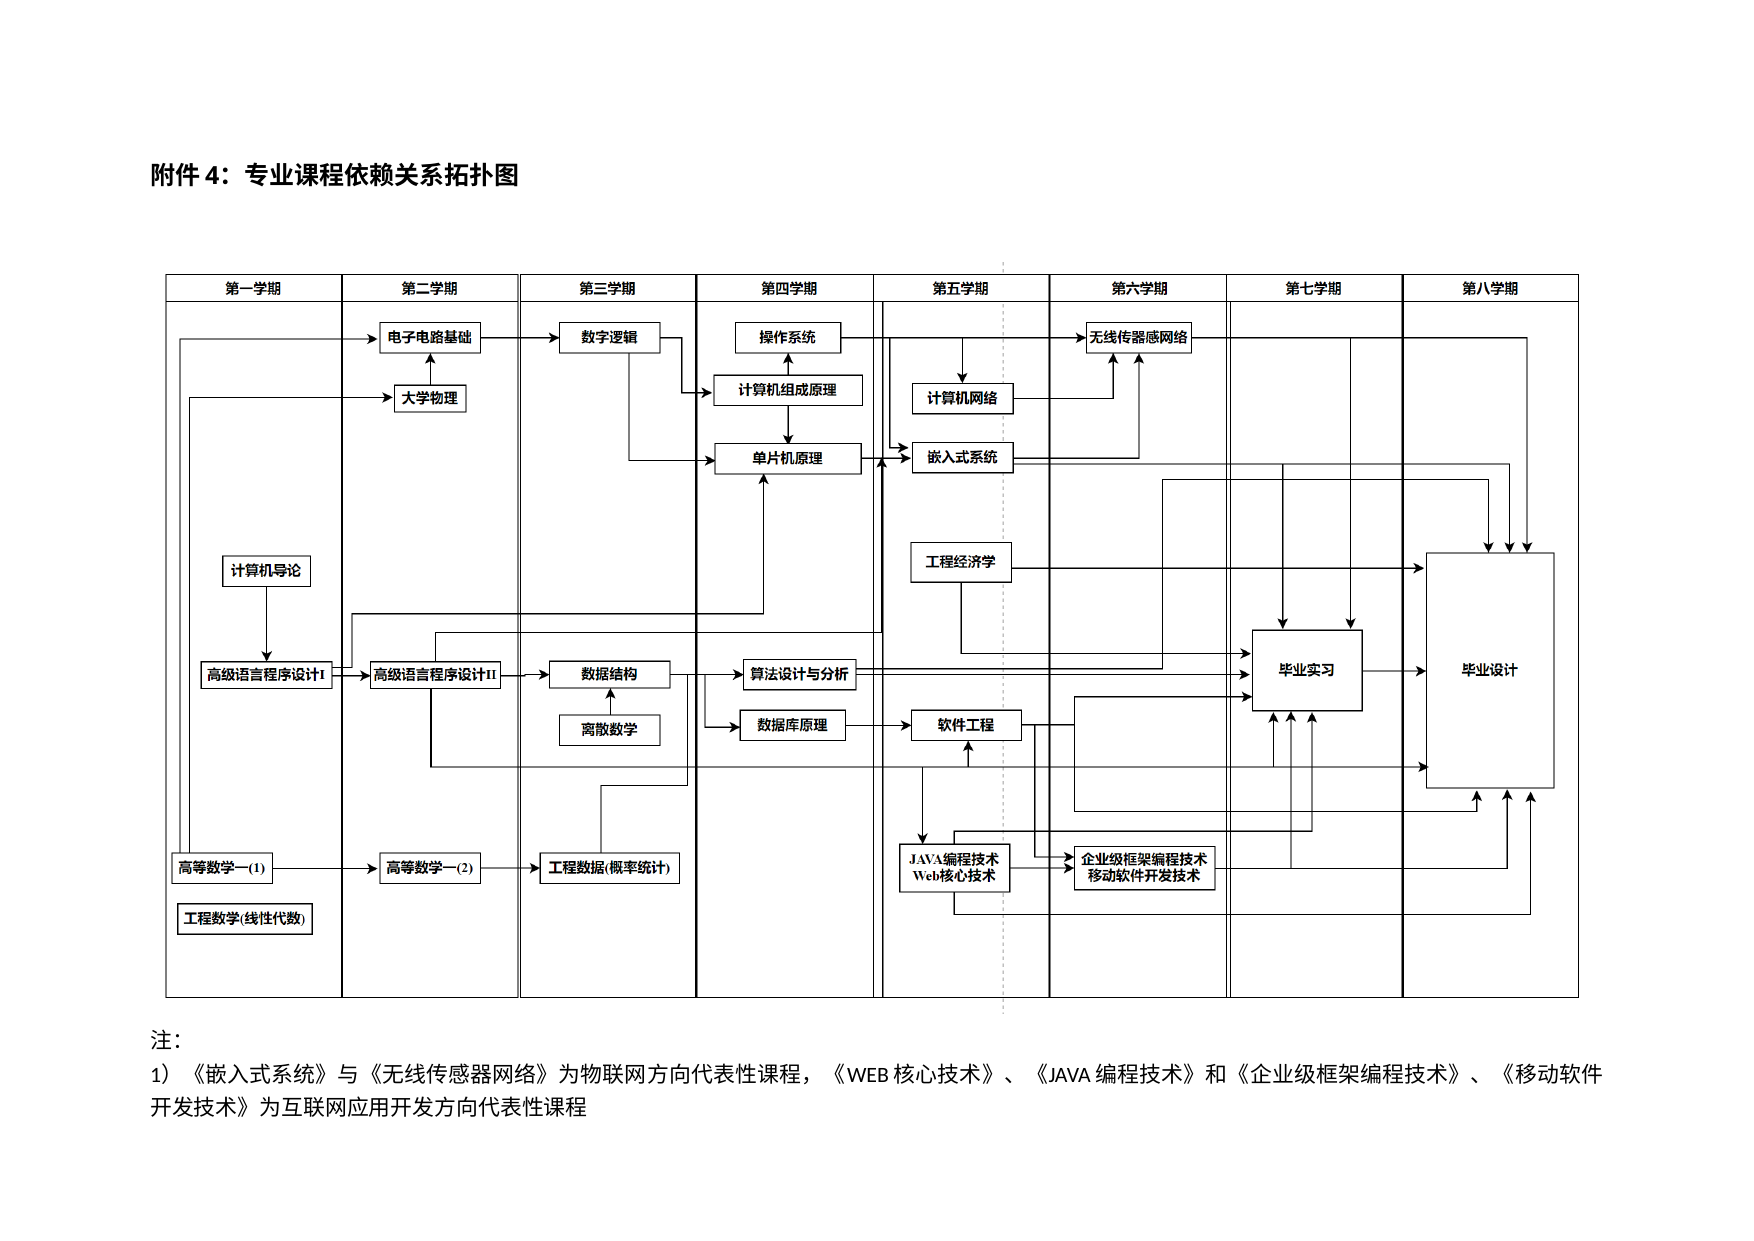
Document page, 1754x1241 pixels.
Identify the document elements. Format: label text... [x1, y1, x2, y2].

picture [150, 258, 1604, 1014]
text 注： [150, 1023, 1604, 1056]
list 《嵌入式系统》与《无线传感器网络》为物联网方向代表性课程，《WEB核心技术》、《JAVA编程技术》和《企业级框架编程技术》、《移动软件开发技术》为互联网应用开发方向代表性课程 [150, 1056, 1604, 1122]
text 附件4：专业课程依赖关系拓扑图 [150, 154, 1604, 192]
